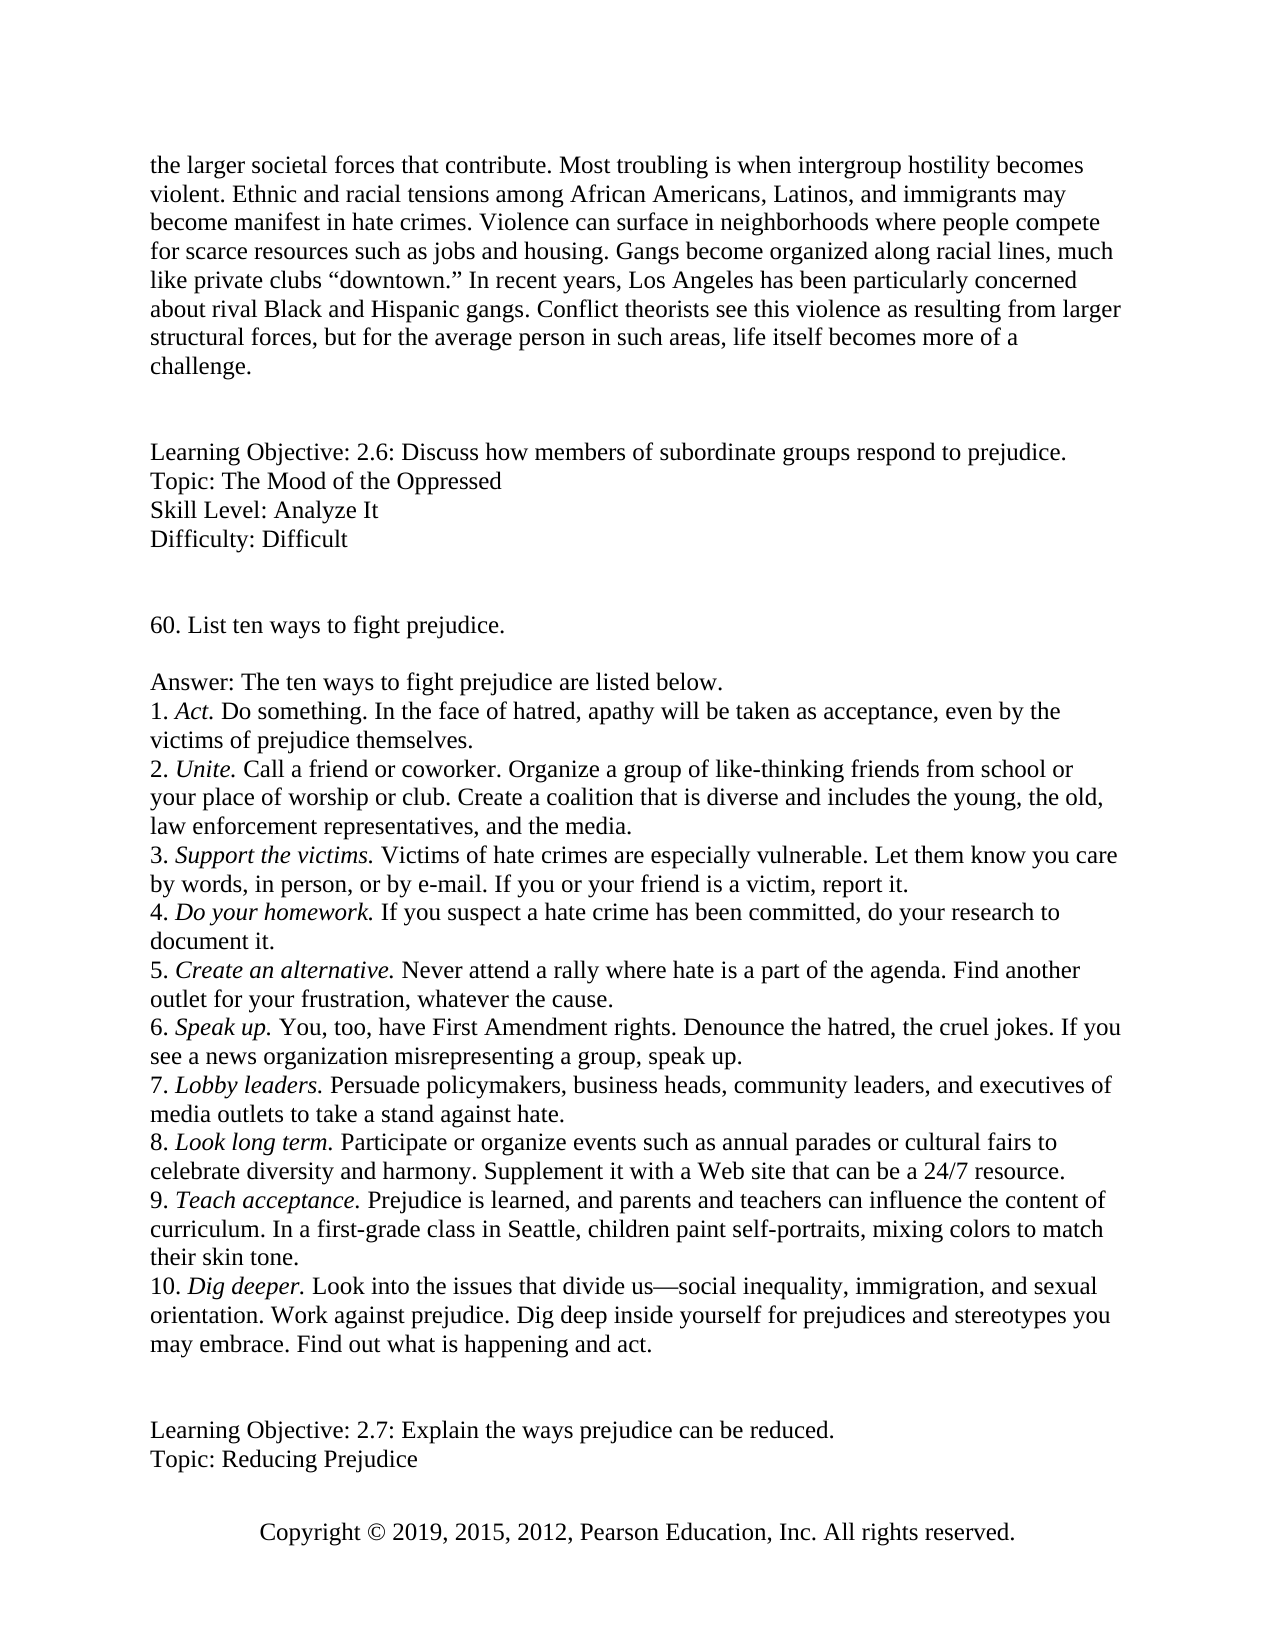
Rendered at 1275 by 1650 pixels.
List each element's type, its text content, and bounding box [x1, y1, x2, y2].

text Learning Objective: 2.7: Explain the ways prejudice can be reduced. [150, 1415, 1125, 1444]
text Skill Level: Analyze It [150, 495, 1125, 524]
text Learning Objective: 2.6: Discuss how members of subordinate groups respond to prejudice. [150, 437, 1125, 466]
text Topic: Reducing Prejudice [150, 1444, 1125, 1472]
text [150, 150, 1125, 380]
text 3. Support the victims. Victims of hate crimes are especially vulnerable. Let them know you care by words, in person, or by e-mail. If you or your friend is a victim, report it. [150, 840, 1125, 897]
text Answer: The ten ways to fight prejudice are listed below. [150, 667, 1125, 696]
text Topic: The Mood of the Oppressed [150, 466, 1125, 495]
text 10. Dig deeper. Look into the issues that divide us—social inequality, immigration, and sexual orientation. Work against prejudice. Dig deep inside yourself for prejudices and stereotypes you may embrace. Find out what is happening and act. [150, 1271, 1125, 1357]
text Difficulty: Difficult [150, 524, 1125, 552]
text 6. Speak up. You, too, have First Amendment rights. Denounce the hatred, the cruel jokes. If you see a news organization misrepresenting a group, speak up. [150, 1012, 1125, 1070]
text 7. Lobby leaders. Persuade policymakers, business heads, community leaders, and executives of media outlets to take a stand against hate. [150, 1070, 1125, 1127]
text 8. Look long term. Participate or organize events such as annual parades or cultural fairs to celebrate diversity and harmony. Supplement it with a Web site that can be a 24/7 resource. [150, 1127, 1125, 1185]
text 5. Create an alternative. Never attend a rally where hate is a part of the agenda. Find another outlet for your frustration, whatever the cause. [150, 955, 1125, 1012]
text 2. Unite. Call a friend or coworker. Organize a group of like-thinking friends from school or your place of worship or club. Create a coalition that is diverse and includes the young, the old, law enforcement representatives, and the media. [150, 754, 1125, 840]
text 4. Do your homework. If you suspect a hate crime has been committed, do your research to document it. [150, 897, 1125, 955]
text 1. Act. Do something. In the face of hatred, apathy will be taken as acceptance, even by the victims of prejudice themselves. [150, 696, 1125, 754]
text 60. List ten ways to fight prejudice. [150, 610, 1125, 639]
text 9. Teach acceptance. Prejudice is learned, and parents and teachers can influence the content of curriculum. In a first-grade class in Seattle, children paint self-portraits, mixing colors to match their skin tone. [150, 1185, 1125, 1271]
